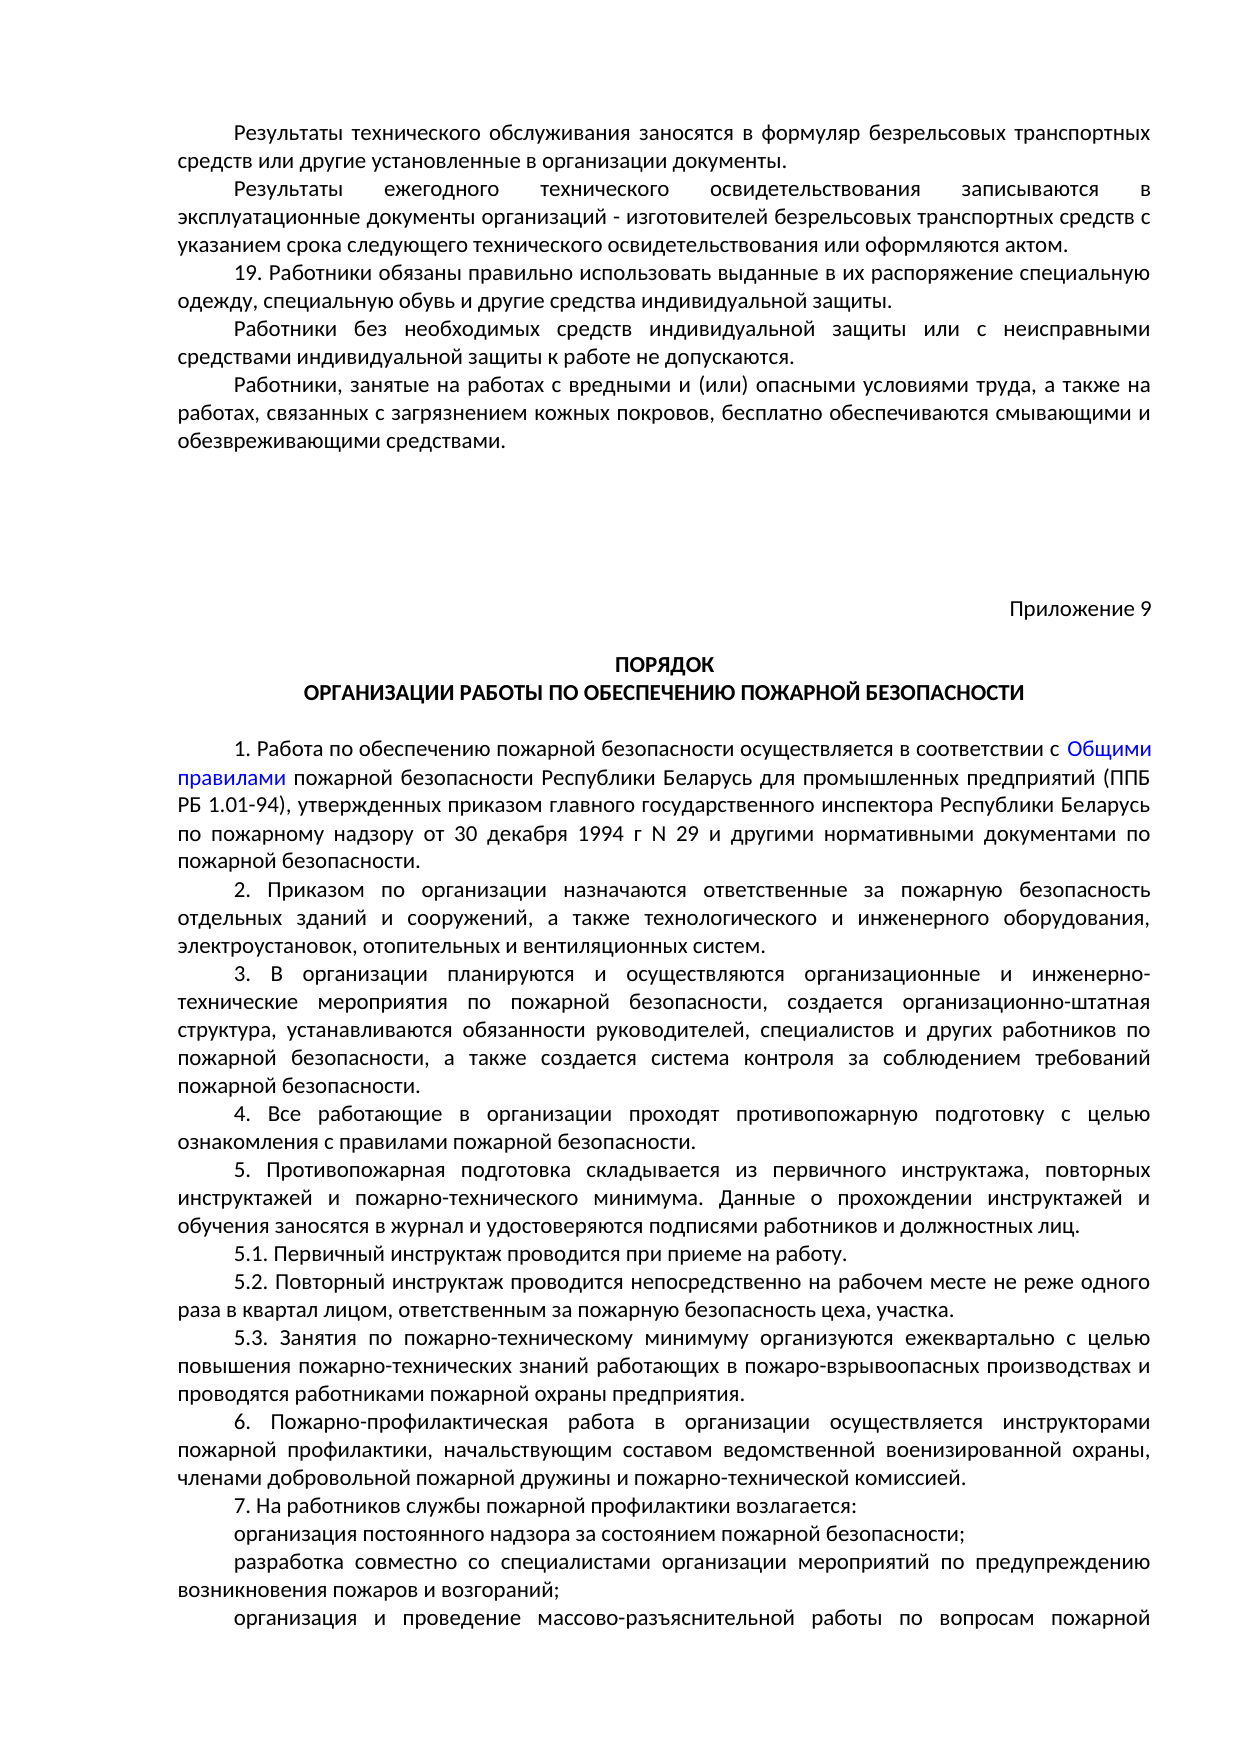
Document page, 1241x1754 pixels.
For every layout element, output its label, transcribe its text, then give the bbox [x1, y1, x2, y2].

text 5. Противопожарная подготовка складывается из первичного инструктажа, повторных инструктажей и пожарно-технического минимума. Данные о прохождении инструктажей и обучения заносятся в журнал и удостоверяются подписями работников и должностных лиц. [177, 1155, 1152, 1239]
text 1. Работа по обеспечению пожарной безопасности осуществляется в соответствии с Общими правилами пожарной безопасности Республики Беларусь для промышленных предприятий (ППБ РБ 1.01-94), утвержденных приказом главного государственного инспектора Республики Беларусь по пожарному надзору от 30 декабря 1994 г N 29 и другими нормативными документами по пожарной безопасности. [177, 734, 1152, 875]
text Результаты ежегодного технического освидетельствования записываются в эксплуатационные документы организаций - изготовителей безрельсовых транспортных средств с указанием срока следующего технического освидетельствования или оформляются актом. [177, 174, 1152, 258]
text Работники без необходимых средств индивидуальной защиты или с неисправными средствами индивидуальной защиты к работе не допускаются. [177, 314, 1152, 370]
text Приложение 9 [177, 594, 1152, 622]
text 5.3. Занятия по пожарно-техническому минимуму организуются ежеквартально с целью повышения пожарно-технических знаний работающих в пожаро-взрывоопасных производствах и проводятся работниками пожарной охраны предприятия. [177, 1323, 1152, 1407]
text Результаты технического обслуживания заносятся в формуляр безрельсовых транспортных средств или другие установленные в организации документы. [177, 118, 1152, 174]
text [177, 1603, 1152, 1631]
text разработка совместно со специалистами организации мероприятий по предупреждению возникновения пожаров и возгораний; [177, 1547, 1152, 1603]
text 19. Работники обязаны правильно использовать выданные в их распоряжение специальную одежду, специальную обувь и другие средства индивидуальной защиты. [177, 258, 1152, 314]
text 4. Все работающие в организации проходят противопожарную подготовку с целью ознакомления с правилами пожарной безопасности. [177, 1099, 1152, 1155]
text 2. Приказом по организации назначаются ответственные за пожарную безопасность отдельных зданий и сооружений, а также технологического и инженерного оборудования, электроустановок, отопительных и вентиляционных систем. [177, 875, 1152, 959]
text 3. В организации планируются и осуществляются организационные и инженерно-технические мероприятия по пожарной безопасности, создается организационно-штатная структура, устанавливаются обязанности руководителей, специалистов и других работников по пожарной безопасности, а также создается система контроля за соблюдением требований пожарной безопасности. [177, 959, 1152, 1099]
text ПОРЯДОК [177, 651, 1152, 678]
text 7. На работников службы пожарной профилактики возлагается: [177, 1491, 1152, 1519]
text 5.1. Первичный инструктаж проводится при приеме на работу. [177, 1239, 1152, 1267]
text 6. Пожарно-профилактическая работа в организации осуществляется инструкторами пожарной профилактики, начальствующим составом ведомственной военизированной охраны, членами добровольной пожарной дружины и пожарно-технической комиссией. [177, 1407, 1152, 1491]
text Работники, занятые на работах с вредными и (или) опасными условиями труда, а также на работах, связанных с загрязнением кожных покровов, бесплатно обеспечиваются смывающими и обезвреживающими средствами. [177, 370, 1152, 454]
text 5.2. Повторный инструктаж проводится непосредственно на рабочем месте не реже одного раза в квартал лицом, ответственным за пожарную безопасность цеха, участка. [177, 1267, 1152, 1323]
text ОРГАНИЗАЦИИ РАБОТЫ ПО ОБЕСПЕЧЕНИЮ ПОЖАРНОЙ БЕЗОПАСНОСТИ [177, 678, 1152, 707]
text организация постоянного надзора за состоянием пожарной безопасности; [177, 1519, 1152, 1547]
